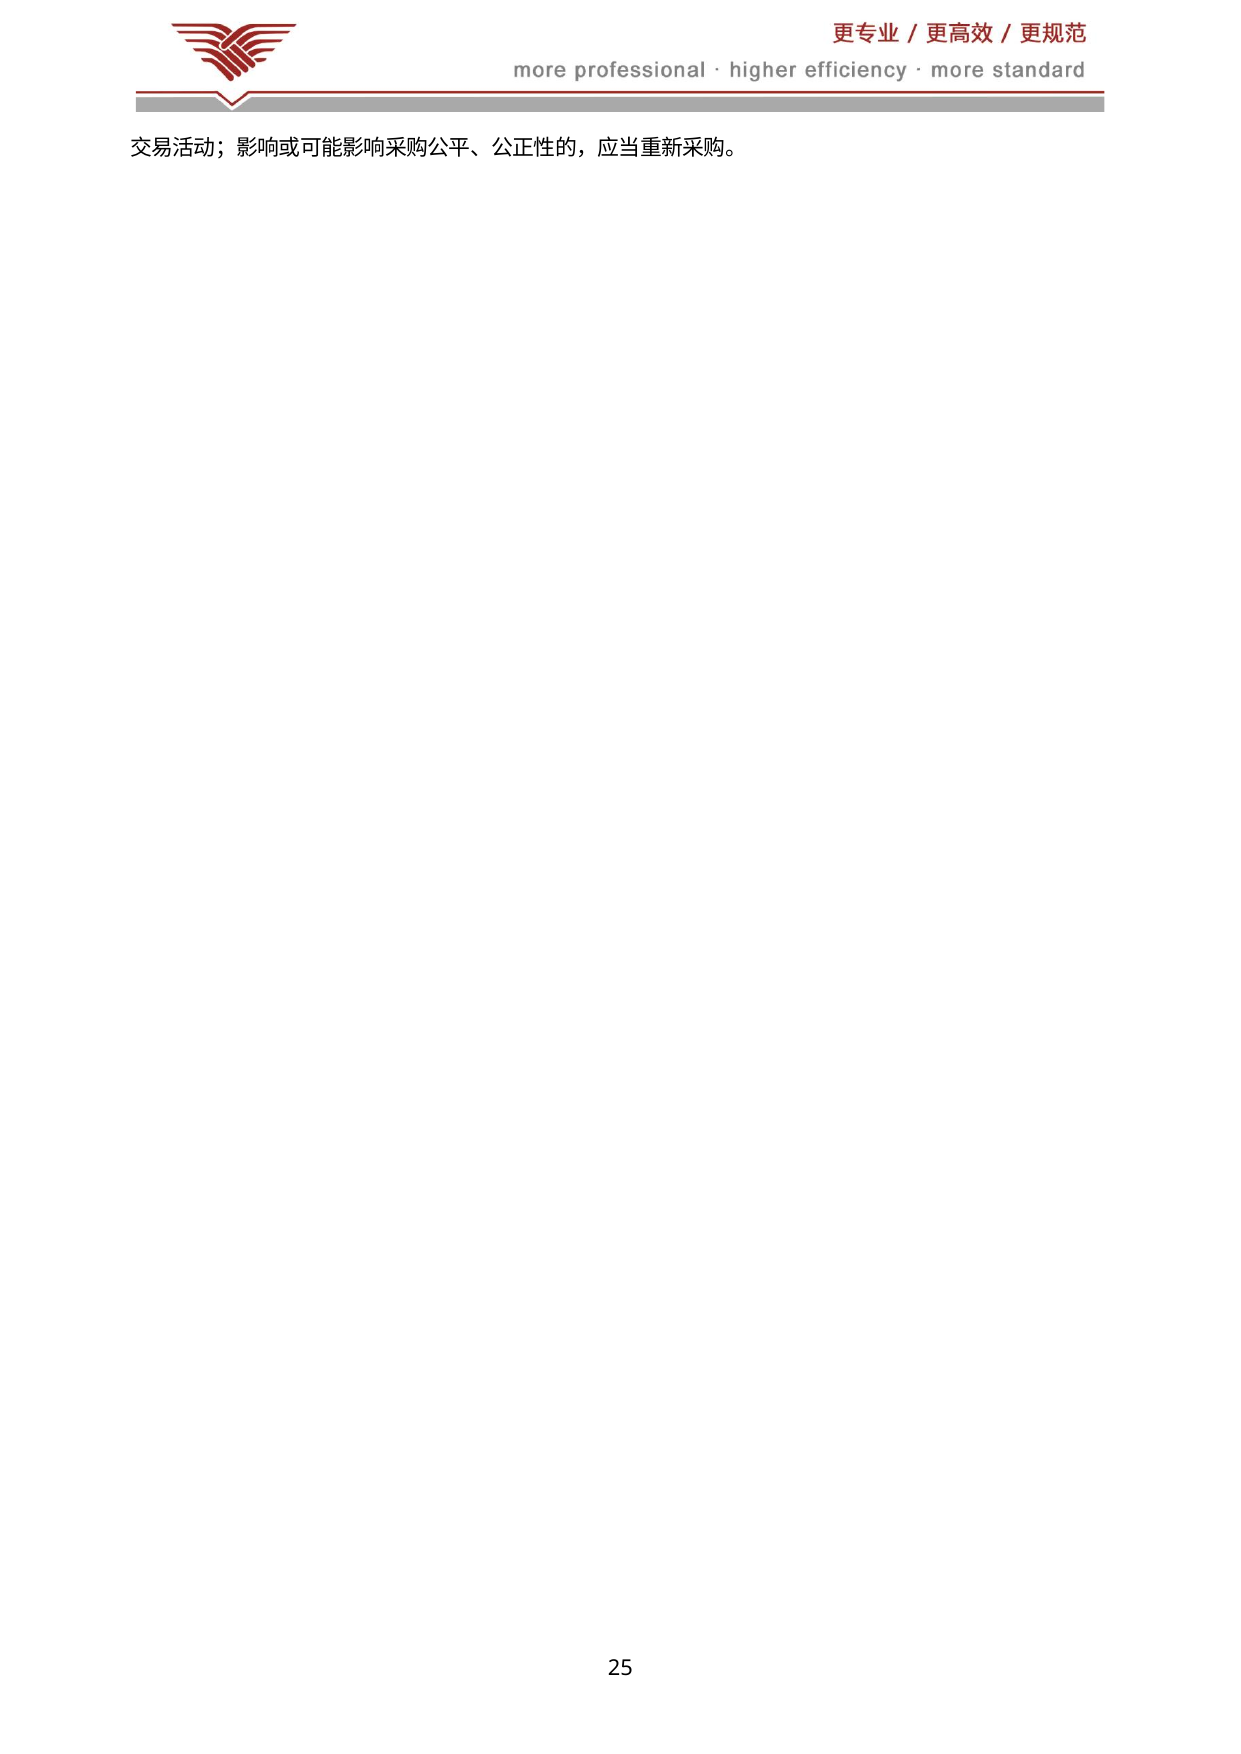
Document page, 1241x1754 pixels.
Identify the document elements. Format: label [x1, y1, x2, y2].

text [130, 130, 1110, 162]
picture [135, 0, 1105, 112]
